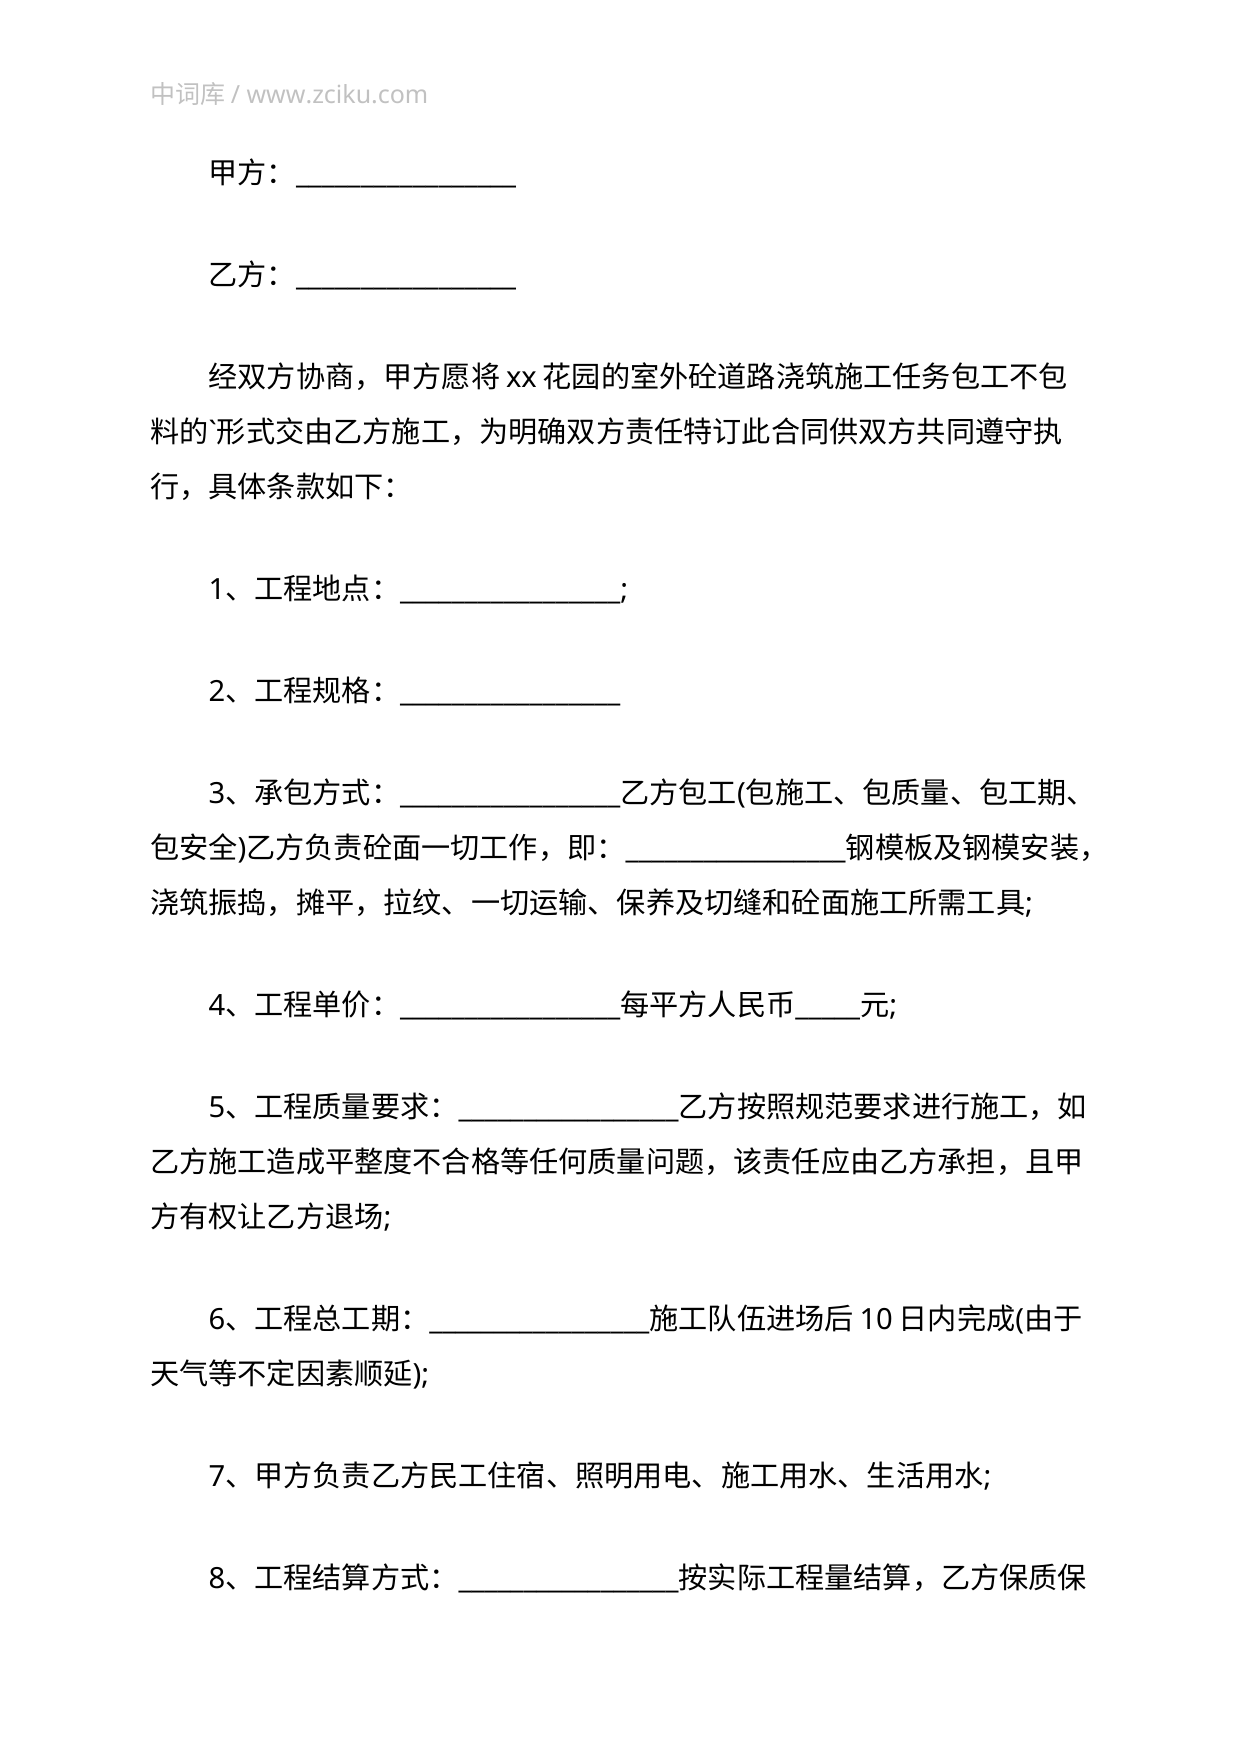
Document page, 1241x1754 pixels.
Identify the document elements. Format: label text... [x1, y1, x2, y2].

text 1、工程地点：_________________; [150, 566, 1090, 608]
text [150, 1554, 1090, 1597]
text 5、工程质量要求：_________________乙方按照规范要求进行施工，如乙方施工造成平整度不合格等任何质量问题，该责任应由乙方承担，且甲方有权让乙方退场; [150, 1084, 1090, 1236]
text 经双方协商，甲方愿将xx花园的室外砼道路浇筑施工任务包工不包料的`形式交由乙方施工，为明确双方责任特订此合同供双方共同遵守执行，具体条款如下： [150, 354, 1090, 506]
text 7、甲方负责乙方民工住宿、照明用电、施工用水、生活用水; [150, 1452, 1090, 1495]
text 乙方：_________________ [150, 252, 1090, 294]
text 3、承包方式：_________________乙方包工(包施工、包质量、包工期、包安全)乙方负责砼面一切工作，即：_________________钢模板及钢模安装，浇筑振捣，摊平，拉纹、一切运输、保养及切缝和砼面施工所需工具; [150, 770, 1090, 922]
text 6、工程总工期：_________________施工队伍进场后10日内完成(由于天气等不定因素顺延); [150, 1296, 1090, 1393]
text 甲方：_________________ [150, 150, 1090, 192]
text 4、工程单价：_________________每平方人民币_____元; [150, 982, 1090, 1024]
text 2、工程规格：_________________ [150, 668, 1090, 710]
